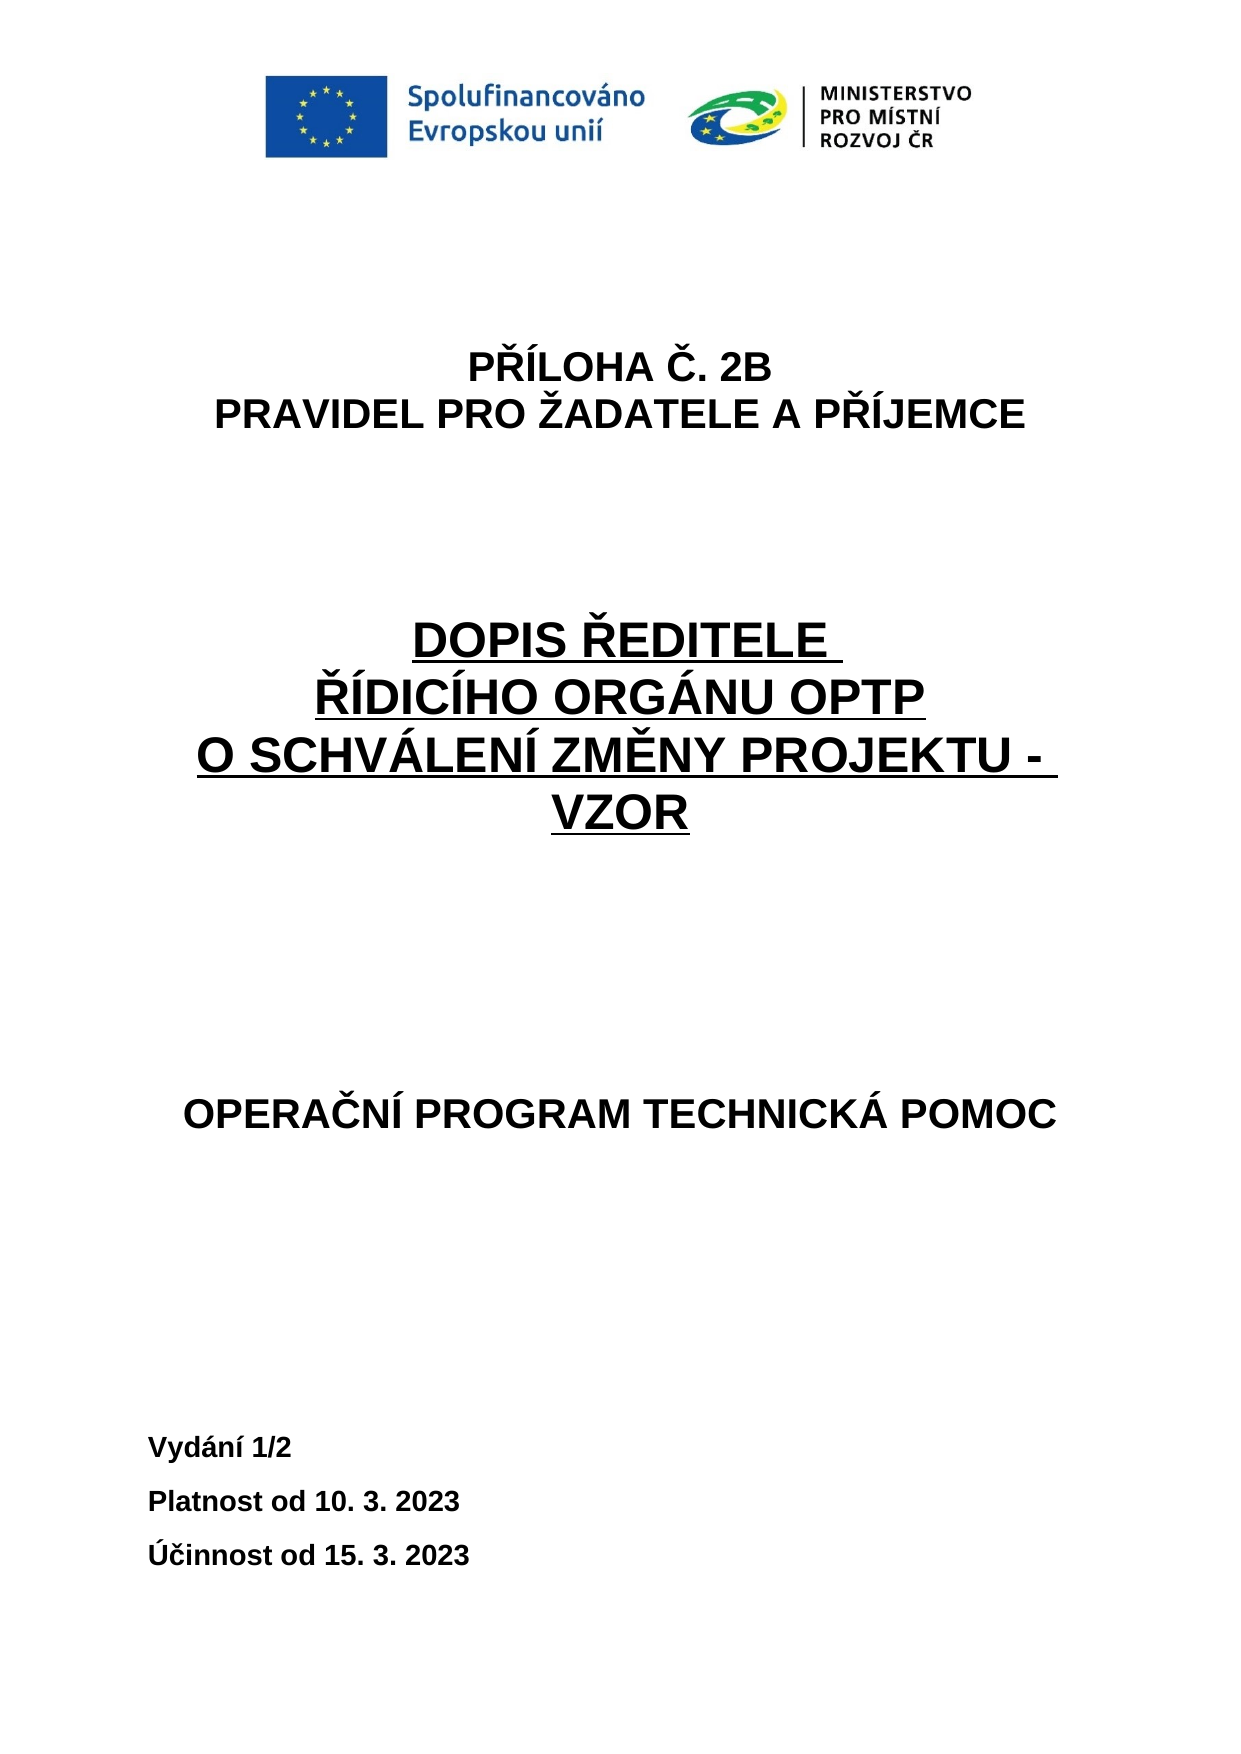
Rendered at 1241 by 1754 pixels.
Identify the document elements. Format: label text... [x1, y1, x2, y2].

text příloha č. 2B [148, 342, 1092, 390]
text Dopis ředitelE [148, 610, 1092, 668]
text Operační program technická pomoc [148, 1089, 1092, 1137]
text o schválení změny projektu - [148, 725, 1092, 783]
text Pravidel pro žadatele A příjemce [148, 390, 1092, 438]
picture [263, 73, 977, 160]
text Platnost od 10. 3. 2023 [148, 1484, 1092, 1517]
text Vzor [148, 783, 1092, 840]
text Vydání 1/2 [148, 1429, 1092, 1463]
text ŘÍDiCÍHO ORGÁNU optp [148, 668, 1092, 725]
text Účinnost od 15. 3. 2023 [148, 1538, 1092, 1572]
